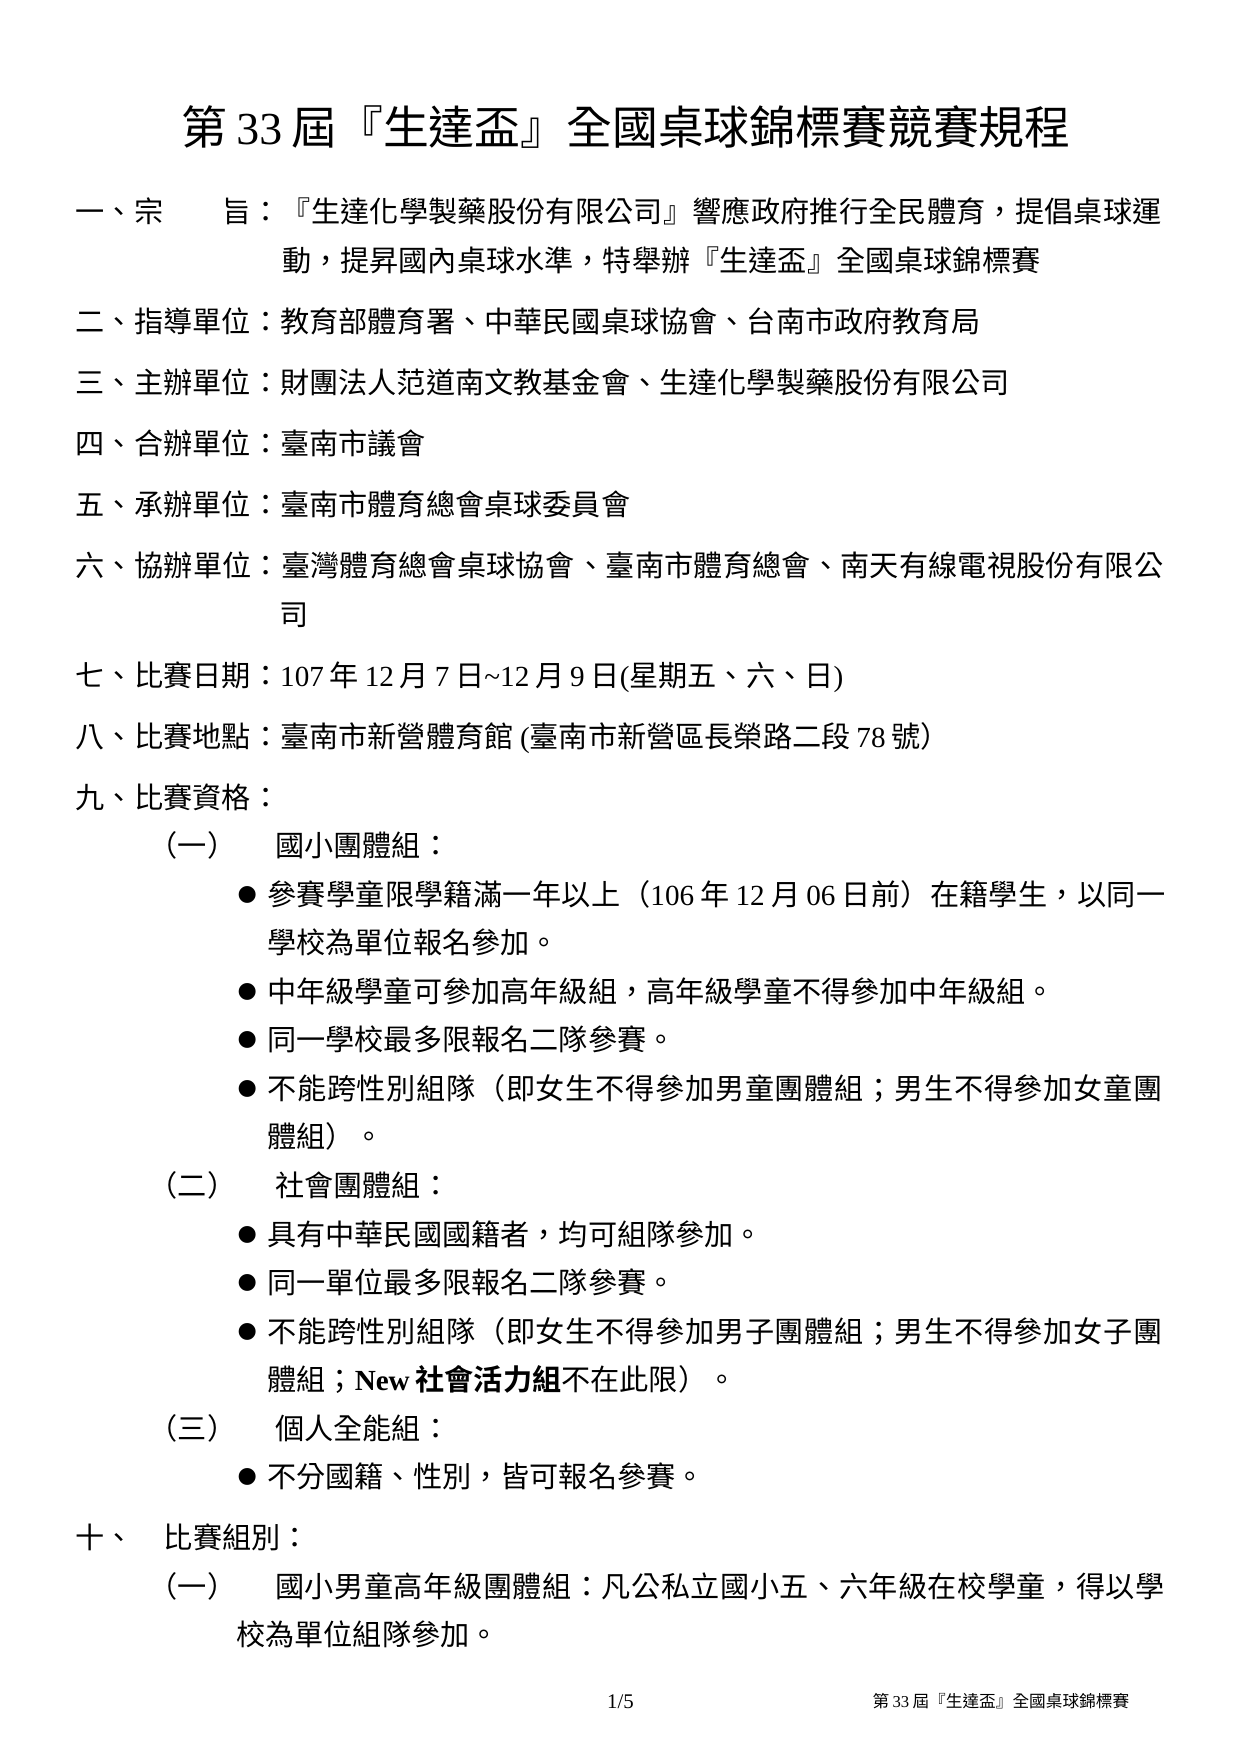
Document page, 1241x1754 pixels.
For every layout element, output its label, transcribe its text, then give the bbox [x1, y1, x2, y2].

list 比賽日期：107年12月7日~12月9日(星期五、六、日) [75, 649, 1165, 697]
list 不分國籍、性別，皆可報名參賽。 [236, 1451, 1165, 1499]
list 合辦單位：臺南市議會 [75, 417, 1165, 466]
list 國小團體組： [148, 819, 1165, 868]
list 協辦單位：臺灣體育總會桌球協會、臺南市體育總會、南天有線電視股份有限公司 [75, 539, 1165, 636]
list 同一學校最多限報名二隊參賽。 [236, 1014, 1165, 1062]
list 不能跨性別組隊（即女生不得參加男子團體組；男生不得參加女子團體組；New社會活力組不在此限）。 [236, 1305, 1165, 1402]
list 宗 旨：『生達化學製藥股份有限公司』響應政府推行全民體育，提倡桌球運動，提昇國內桌球水準，特舉辦『生達盃』全國桌球錦標賽 [75, 186, 1165, 283]
list 承辦單位：臺南市體育總會桌球委員會 [75, 478, 1165, 527]
list 同一單位最多限報名二隊參賽。 [236, 1256, 1165, 1305]
list 比賽組別： [75, 1512, 1165, 1560]
list 社會團體組： [148, 1159, 1165, 1208]
list 不能跨性別組隊（即女生不得參加男童團體組；男生不得參加女童團體組）。 [236, 1062, 1165, 1159]
list 具有中華民國國籍者，均可組隊參加。 [236, 1208, 1165, 1256]
list 中年級學童可參加高年級組，高年級學童不得參加中年級組。 [236, 965, 1165, 1014]
list 比賽地點：臺南市新營體育館 (臺南市新營區長榮路二段78號） [75, 710, 1165, 758]
text 第33屆『生達盃』全國桌球錦標賽競賽規程 [75, 76, 1165, 173]
list 指導單位：教育部體育署、中華民國桌球協會、台南市政府教育局 [75, 295, 1165, 344]
list 主辦單位：財團法人范道南文教基金會、生達化學製藥股份有限公司 [75, 356, 1165, 405]
list 參賽學童限學籍滿一年以上（106年12月06日前）在籍學生，以同一學校為單位報名參加。 [236, 868, 1165, 965]
list 比賽資格： [75, 771, 1165, 819]
list 國小男童高年級團體組：凡公私立國小五、六年級在校學童，得以學校為單位組隊參加。 [148, 1560, 1165, 1657]
list 個人全能組： [148, 1402, 1165, 1451]
